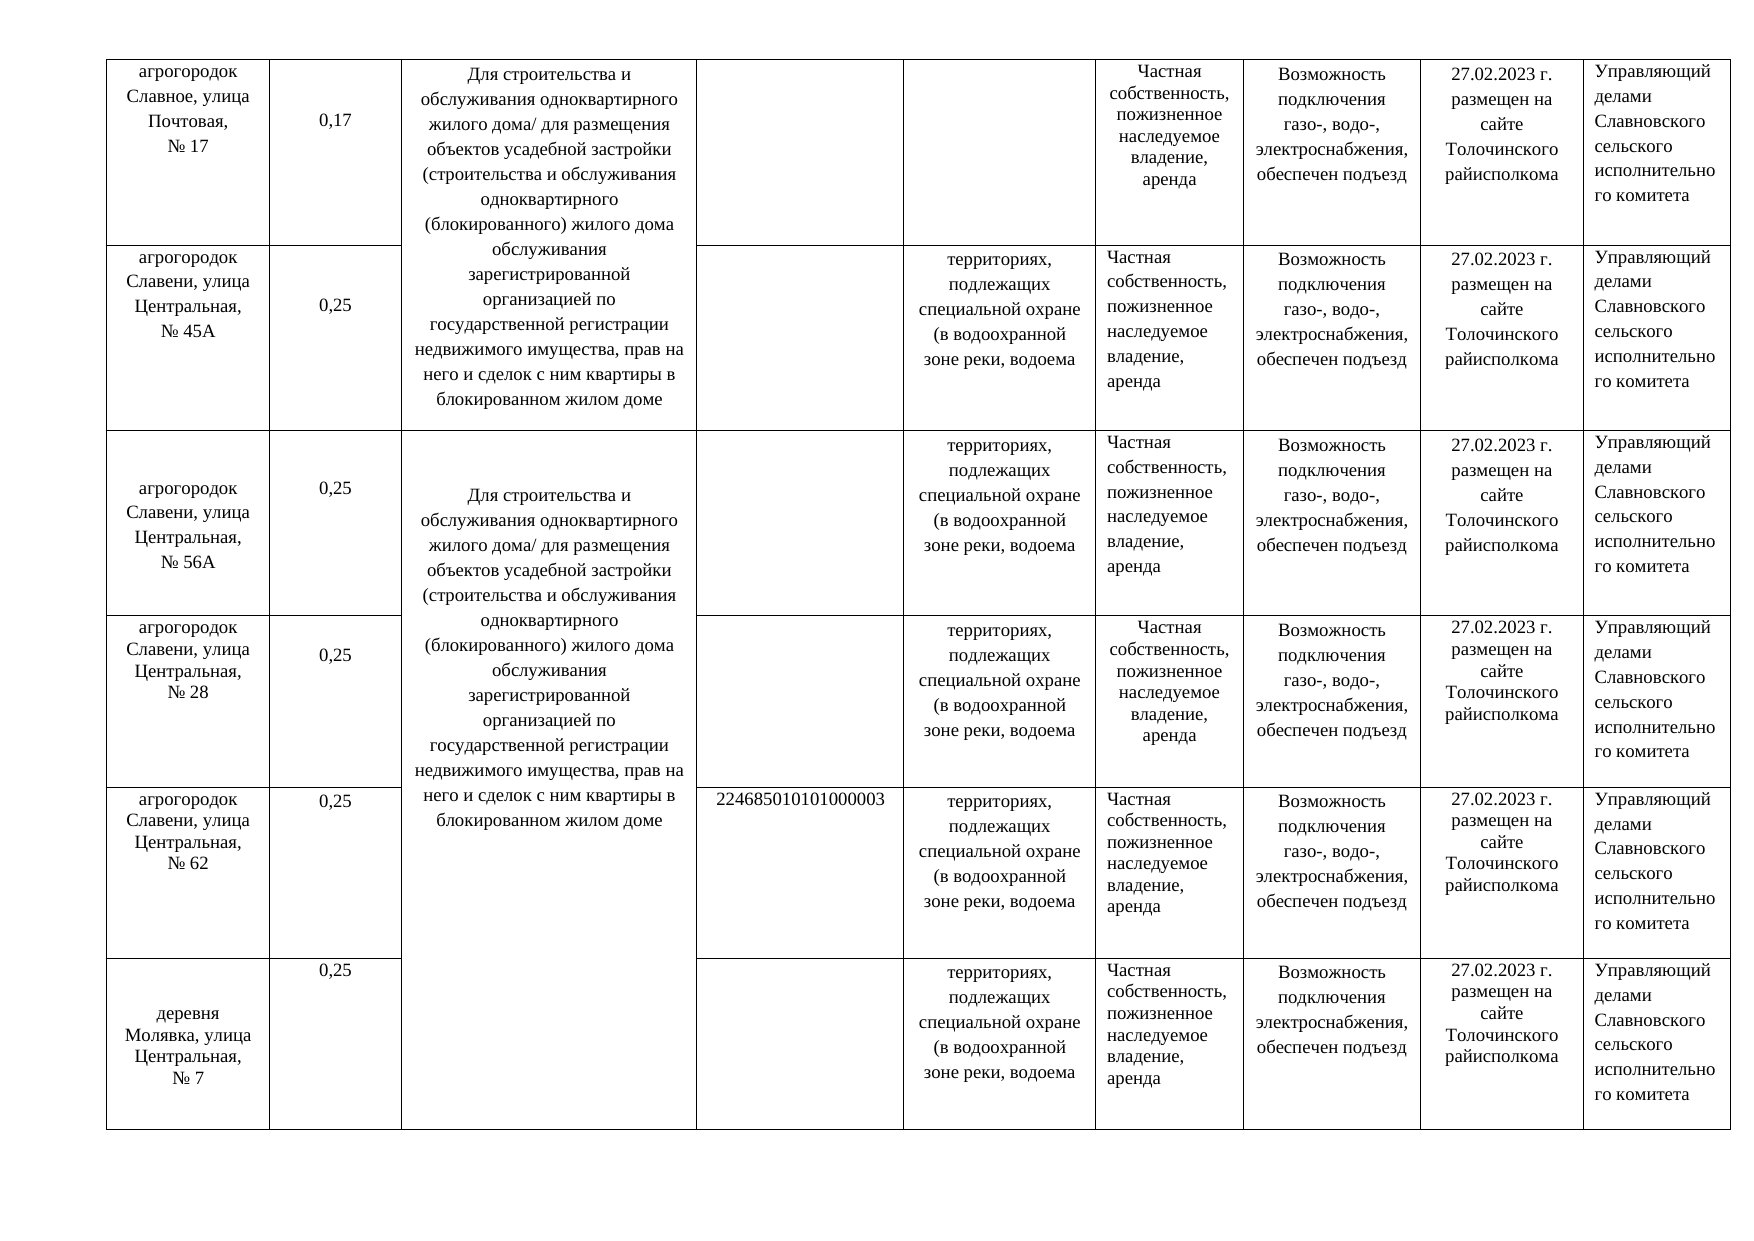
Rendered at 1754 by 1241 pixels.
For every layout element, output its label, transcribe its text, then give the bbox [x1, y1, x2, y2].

table_cell 27.02.2023 г. размещен на сайте Толочинского райисполкома [1421, 616, 1583, 787]
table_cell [1096, 959, 1243, 1129]
table_cell агрогородок Славени, улица Центральная, № 28 [107, 616, 269, 787]
table_cell Возможность подключения газо-, водо-, электроснабжения, обеспечен подъезд [1244, 616, 1420, 787]
table_cell Управляющий делами Славновского сельского исполнительного комитета [1584, 246, 1730, 430]
table_cell [697, 246, 903, 430]
table_cell Частная собственность, пожизненное наследуемое владение, аренда [1096, 616, 1243, 787]
table_cell 27.02.2023 г. размещен на сайте Толочинского райисполкома [1421, 788, 1583, 958]
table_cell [1584, 60, 1730, 244]
table_cell [697, 60, 903, 244]
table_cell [1584, 959, 1730, 1129]
table_cell Частная собственность, пожизненное наследуемое владение, аренда [1096, 431, 1243, 615]
table_cell [697, 431, 903, 615]
table_cell 0,25 [270, 431, 401, 615]
table_cell Управляющий делами Славновского сельского исполнительного комитета [1584, 788, 1730, 958]
table_cell 0,25 [270, 788, 401, 958]
table_cell 27.02.2023 г. размещен на сайте Толочинского райисполкома [1421, 246, 1583, 430]
table_cell Для строительства и обслуживания одноквартирного жилого дома/ для размещения объектов усадебной застройки (строительства и обслуживания одноквартирного (блокированного) жилого дома обслуживания зарегистрированной организацией по государственной регистрации недвижимого имущества, прав на него и сделок с ним квартиры в блокированном жилом доме [402, 60, 696, 430]
table_cell [697, 959, 903, 1129]
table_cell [1421, 60, 1583, 244]
table_cell [904, 60, 1095, 244]
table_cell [1421, 959, 1583, 1129]
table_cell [1244, 60, 1420, 244]
table_cell деревня Молявка, улица Центральная, № 7 [107, 959, 269, 1129]
table_cell территориях, подлежащих специальной охране (в водоохранной зоне реки, водоема [904, 246, 1095, 430]
table_cell Возможность подключения газо-, водо-, электроснабжения, обеспечен подъезд [1244, 431, 1420, 615]
table_cell агрогородок Славное, улица Почтовая, № 17 [107, 60, 269, 244]
table_cell Управляющий делами Славновского сельского исполнительного комитета [1584, 431, 1730, 615]
table_cell 27.02.2023 г. размещен на сайте Толочинского райисполкома [1421, 431, 1583, 615]
table_cell 0,25 [270, 616, 401, 787]
table_cell Частная собственность, пожизненное наследуемое владение, аренда [1096, 246, 1243, 430]
table_cell Для строительства и обслуживания одноквартирного жилого дома/ для размещения объектов усадебной застройки (строительства и обслуживания одноквартирного (блокированного) жилого дома обслуживания зарегистрированной организацией по государственной регистрации недвижимого имущества, прав на него и сделок с ним квартиры в блокированном жилом доме Для строительства и обслуживания одноквартирного жилого дома/ для размещения объектов усадебной застройки (строительства и обслуживания одноквартирного (блокированного) жилого дома, обслуживания зарегистрированной организацией по государственной регистрации недвижимого имущества, прав на него и сделок с ним квартиры в блокированном жилом доме) [402, 431, 696, 1129]
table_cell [1096, 60, 1243, 244]
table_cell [1244, 959, 1420, 1129]
table_cell 0,17 [270, 60, 401, 244]
table_cell 224685010101000003 [697, 788, 903, 958]
table_cell Возможность подключения газо-, водо-, электроснабжения, обеспечен подъезд [1244, 246, 1420, 430]
table_cell Возможность подключения газо-, водо-, электроснабжения, обеспечен подъезд [1244, 788, 1420, 958]
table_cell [904, 959, 1095, 1129]
table_cell Управляющий делами Славновского сельского исполнительного комитета [1584, 616, 1730, 787]
table_cell агрогородок Славени, улица Центральная, № 56А [107, 431, 269, 615]
table_cell агрогородок Славени, улица Центральная, № 45А [107, 246, 269, 430]
table_cell Частная собственность, пожизненное наследуемое владение, аренда [1096, 788, 1243, 958]
table_cell 0,25 [270, 246, 401, 430]
table_cell [697, 616, 903, 787]
table_cell территориях, подлежащих специальной охране (в водоохранной зоне реки, водоема [904, 788, 1095, 958]
table_cell 0,25 [270, 959, 401, 1129]
table_cell агрогородок Славени, улица Центральная, № 62 [107, 788, 269, 958]
table_cell территориях, подлежащих специальной охране (в водоохранной зоне реки, водоема [904, 431, 1095, 615]
table_cell территориях, подлежащих специальной охране (в водоохранной зоне реки, водоема [904, 616, 1095, 787]
